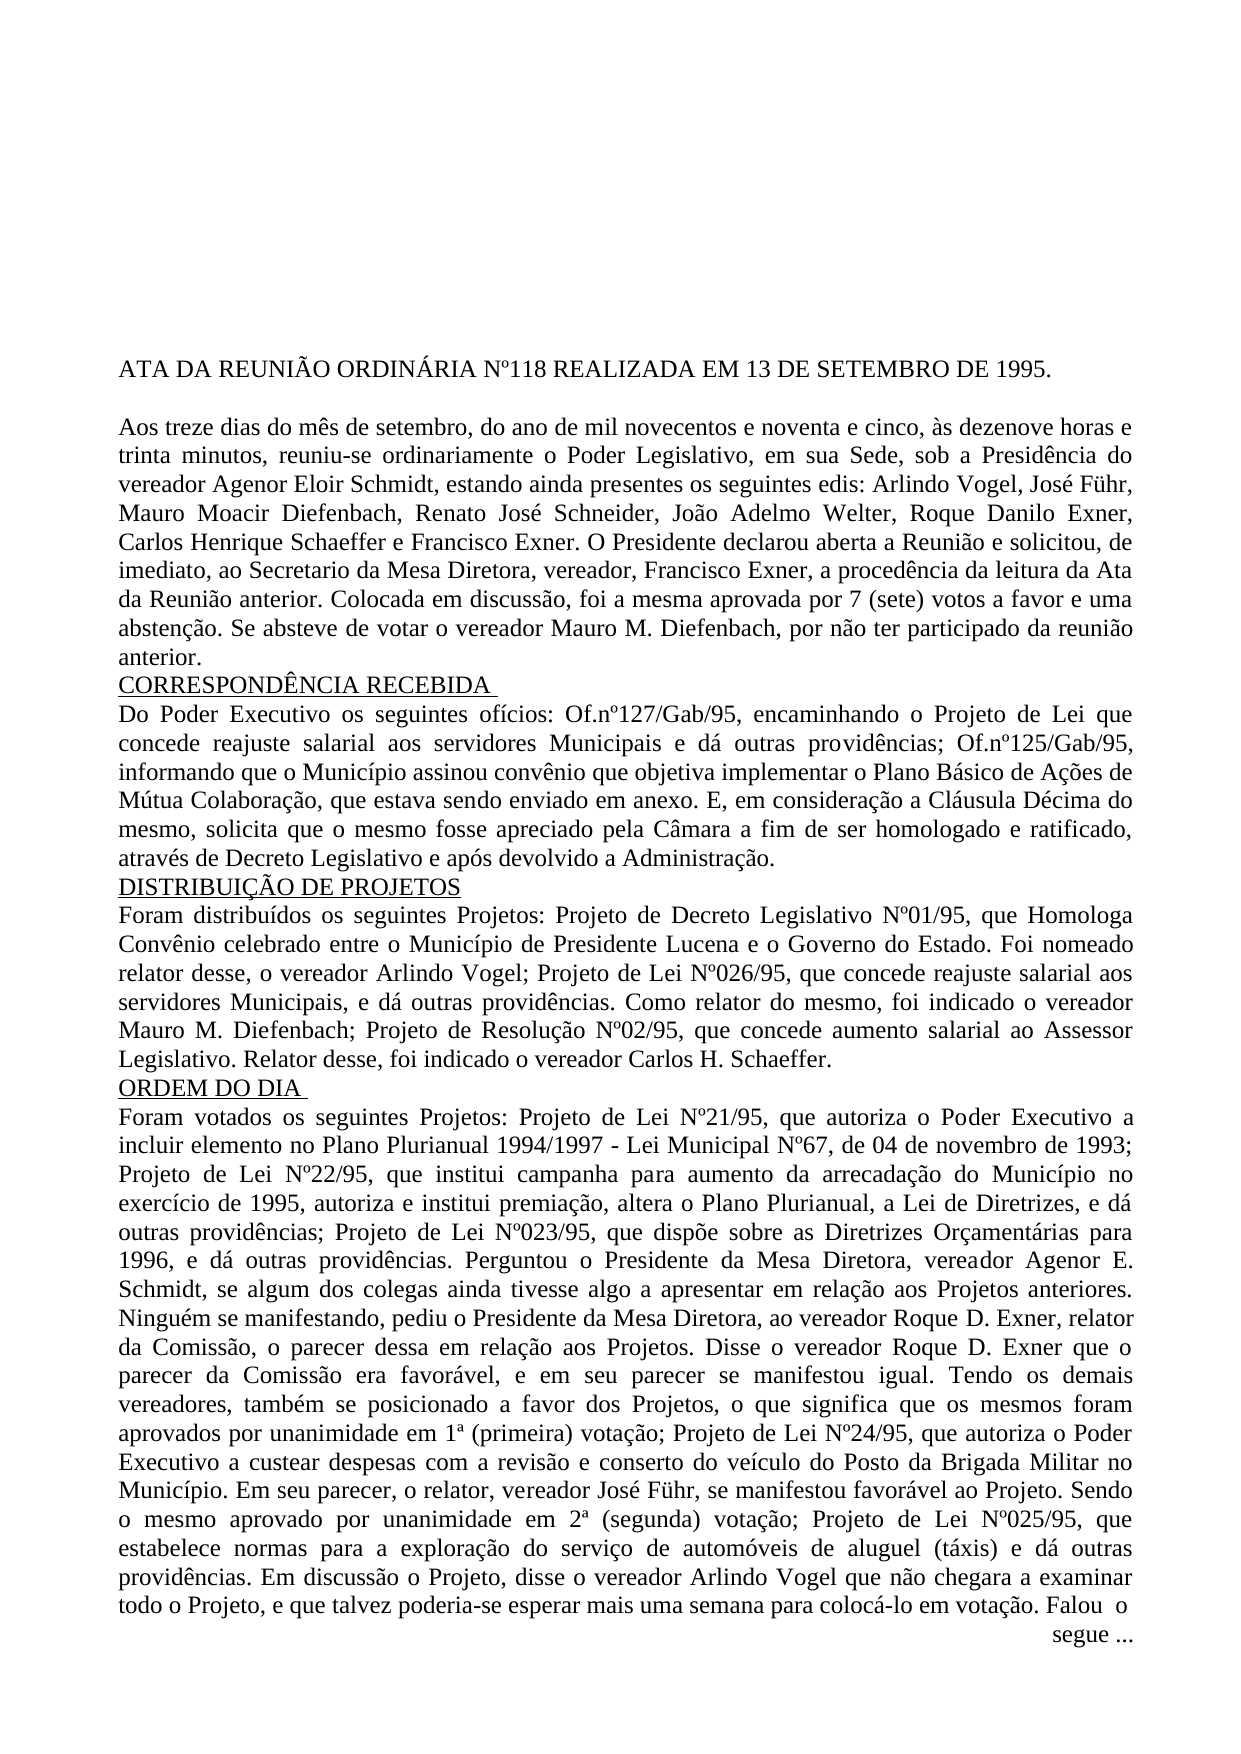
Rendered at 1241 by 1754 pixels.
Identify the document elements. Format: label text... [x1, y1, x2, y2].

text Aos treze dias do mês de setembro, do ano de mil novecentos e noventa e cinco, às dezenove horas e trinta minutos, reuniu-se ordinariamente o Poder Legislativo, em sua Sede, sob a Presidência do vereador Agenor Eloir Schmidt, estando ainda presentes os seguintes edis: Arlindo Vogel, José Führ, Mauro Moacir Diefenbach, Renato José Schneider, João Adelmo Welter, Roque Danilo Exner, Carlos Henrique Schaeffer e Francisco Exner. O Presidente declarou aberta a Reunião e solicitou, de imediato, ao Secretario da Mesa Diretora, vereador, Francisco Exner, a procedência da leitura da Ata da Reunião anterior. Colocada em discussão, foi a mesma aprovada por 7 (sete) votos a favor e uma abstenção. Se absteve de votar o vereador Mauro M. Diefenbach, por não ter participado da reunião anterior. [118, 412, 1134, 671]
text CORRESPONDÊNCIA RECEBIDA [118, 671, 1134, 699]
text Do Poder Executivo os seguintes ofícios: Of.nº127/Gab/95, encaminhando o Projeto de Lei que concede reajuste salarial aos servidores Municipais e dá outras providências; Of.nº125/Gab/95, informando que o Município assinou convênio que objetiva implementar o Plano Básico de Ações de Mútua Colaboração, que estava sendo enviado em anexo. E, em consideração a Cláusula Décima do mesmo, solicita que o mesmo fosse apreciado pela Câmara a fim de ser homologado e ratificado, através de Decreto Legislativo e após devolvido a Administração. [118, 699, 1134, 872]
text ATA DA REUNIÃO ORDINÁRIA Nº118 REALIZADA EM 13 DE SETEMBRO DE 1995. [118, 354, 1134, 383]
text segue ... [118, 1619, 1134, 1648]
text Foram votados os seguintes Projetos: Projeto de Lei Nº21/95, que autoriza o Poder Executivo a incluir elemento no Plano Plurianual 1994/1997 - Lei Municipal Nº67, de 04 de novembro de 1993; Projeto de Lei Nº22/95, que institui campanha para aumento da arrecadação do Município no exercício de 1995, autoriza e institui premiação, altera o Plano Plurianual, a Lei de Diretrizes, e dá outras providências; Projeto de Lei Nº023/95, que dispõe sobre as Diretrizes Orçamentárias para 1996, e dá outras providências. Perguntou o Presidente da Mesa Diretora, vereador Agenor E. Schmidt, se algum dos colegas ainda tivesse algo a apresentar em relação aos Projetos anteriores. Ninguém se manifestando, pediu o Presidente da Mesa Diretora, ao vereador Roque D. Exner, relator da Comissão, o parecer dessa em relação aos Projetos. Disse o vereador Roque D. Exner que o parecer da Comissão era favorável, e em seu parecer se manifestou igual. Tendo os demais vereadores, também se posicionado a favor dos Projetos, o que significa que os mesmos foram aprovados por unanimidade em 1ª (primeira) votação; Projeto de Lei Nº24/95, que autoriza o Poder Executivo a custear despesas com a revisão e conserto do veículo do Posto da Brigada Militar no Município. Em seu parecer, o relator, vereador José Führ, se manifestou favorável ao Projeto. Sendo o mesmo aprovado por unanimidade em 2ª (segunda) votação; Projeto de Lei Nº025/95, que estabelece normas para a exploração do serviço de automóveis de aluguel (táxis) e dá outras providências. Em discussão o Projeto, disse o vereador Arlindo Vogel que não chegara a examinar todo o Projeto, e que talvez poderia-se esperar mais uma semana para colocá-lo em votação. Falou o [118, 1102, 1134, 1619]
text DISTRIBUIÇÃO DE PROJETOS [118, 872, 1134, 901]
text Foram distribuídos os seguintes Projetos: Projeto de Decreto Legislativo Nº01/95, que Homologa Convênio celebrado entre o Município de Presidente Lucena e o Governo do Estado. Foi nomeado relator desse, o vereador Arlindo Vogel; Projeto de Lei Nº026/95, que concede reajuste salarial aos servidores Municipais, e dá outras providências. Como relator do mesmo, foi indicado o vereador Mauro M. Diefenbach; Projeto de Resolução Nº02/95, que concede aumento salarial ao Assessor Legislativo. Relator desse, foi indicado o vereador Carlos H. Schaeffer. [118, 901, 1134, 1073]
text ORDEM DO DIA [118, 1073, 1134, 1102]
